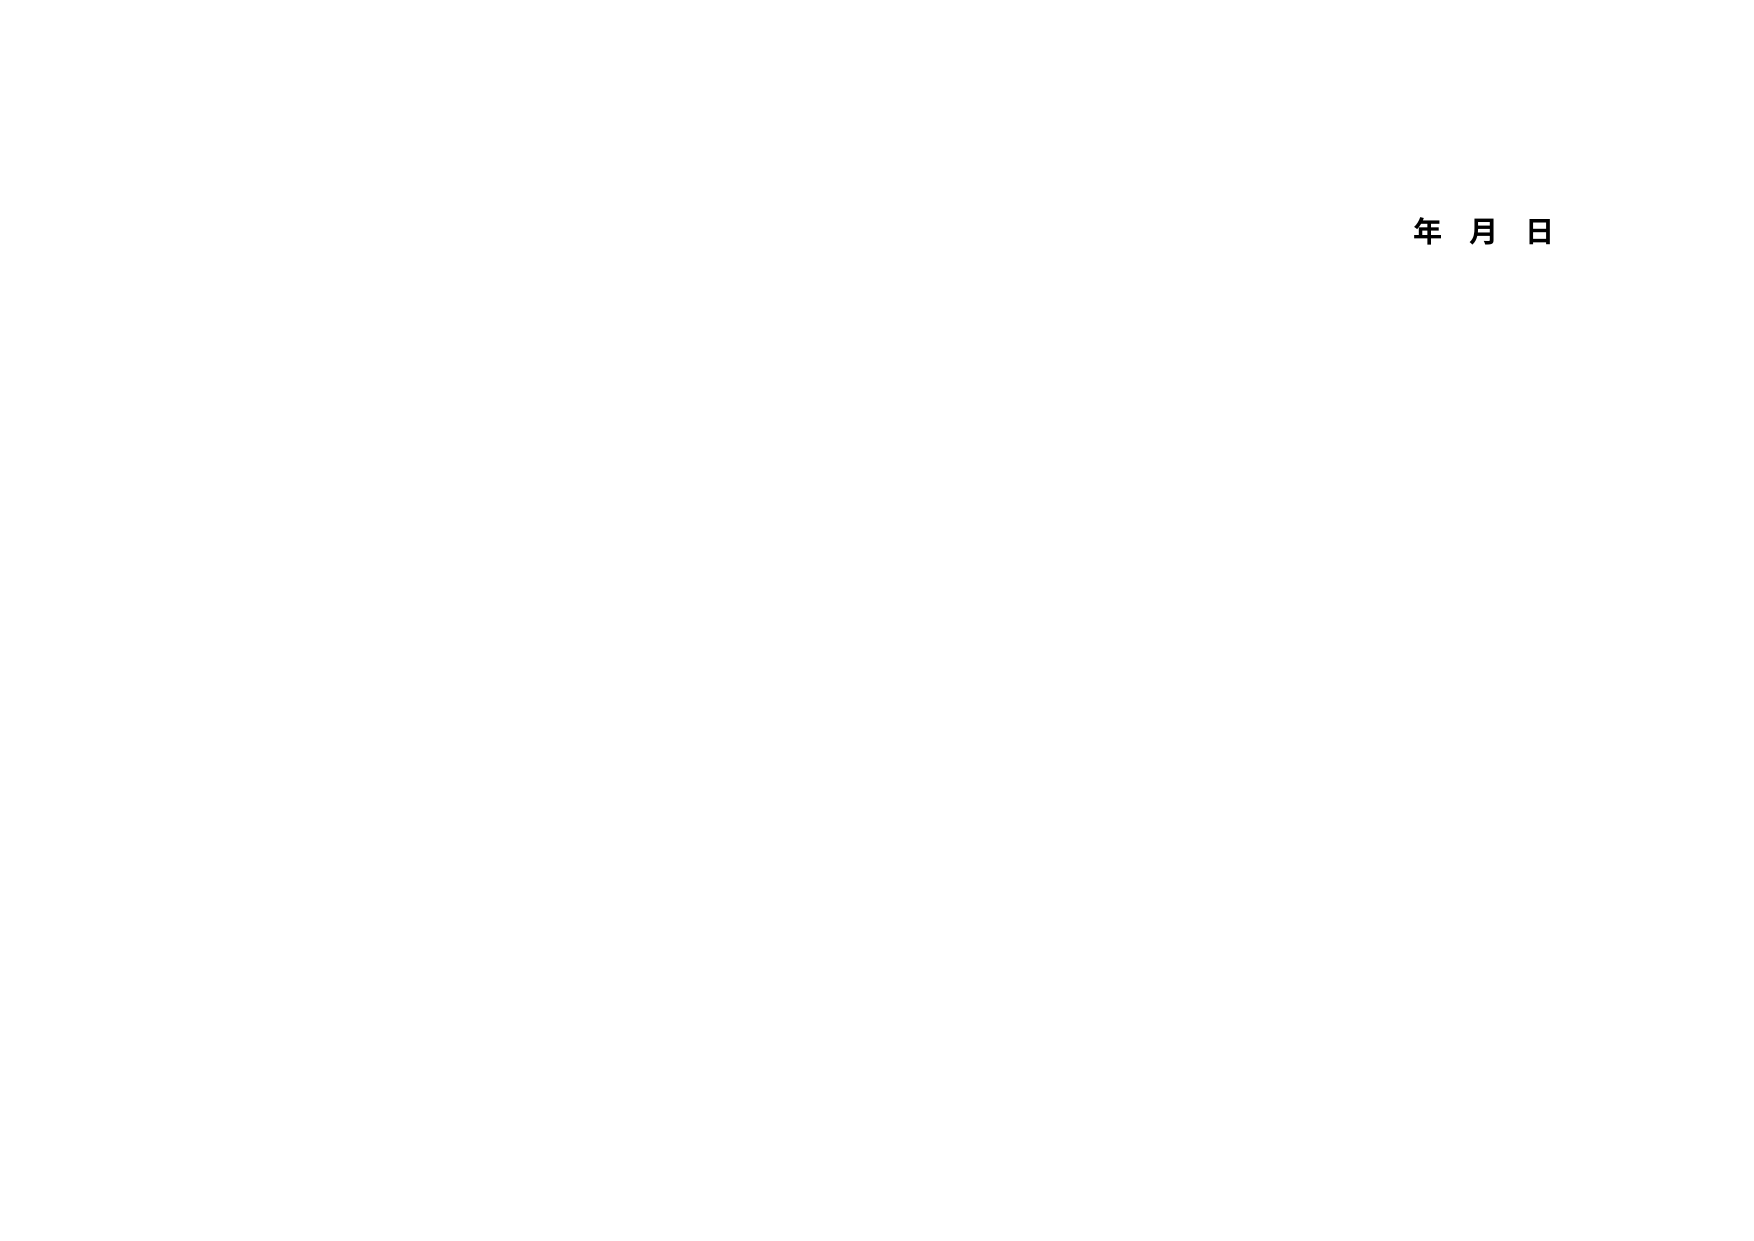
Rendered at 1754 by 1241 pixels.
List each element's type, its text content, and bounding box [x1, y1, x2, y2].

text 年 月 日 [150, 198, 1554, 263]
